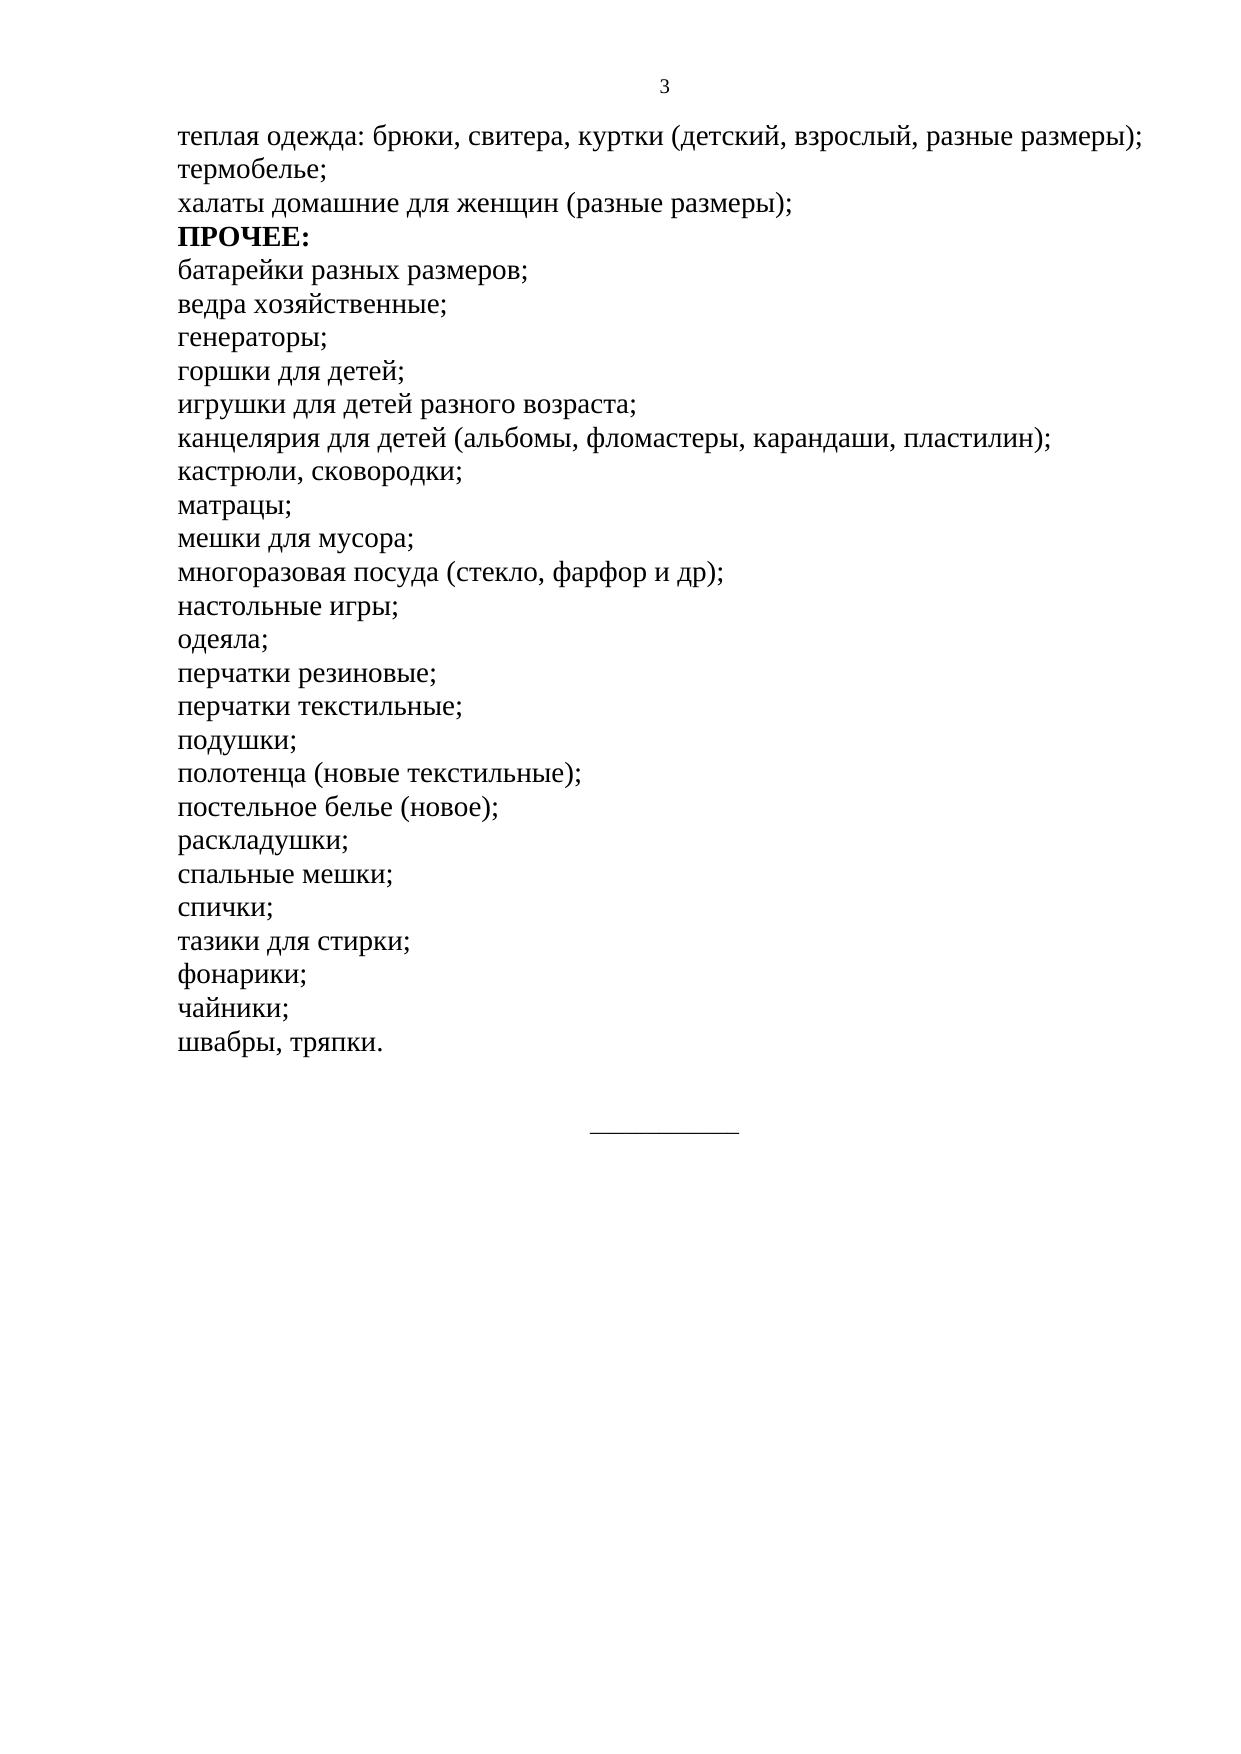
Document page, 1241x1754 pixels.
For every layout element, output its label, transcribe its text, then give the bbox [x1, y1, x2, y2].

text матрацы; [177, 487, 1152, 521]
text одеяла; [177, 621, 1152, 655]
text батарейки разных размеров; [177, 252, 1152, 286]
text канцелярия для детей (альбомы, фломастеры, карандаши, пластилин); [177, 420, 1152, 453]
text тазики для стирки; [177, 923, 1152, 957]
text теплая одежда: брюки, свитера, куртки (детский, взрослый, разные размеры); [177, 118, 1152, 152]
text постельное белье (новое); [177, 789, 1152, 822]
text фонарики; [177, 957, 1152, 990]
text кастрюли, сковородки; [177, 453, 1152, 487]
text спички; [177, 889, 1152, 923]
text полотенца (новые текстильные); [177, 755, 1152, 789]
text ПРОЧЕЕ: [177, 219, 1152, 252]
text игрушки для детей разного возраста; [177, 386, 1152, 420]
text многоразовая посуда (стекло, фарфор и др); [177, 554, 1152, 588]
text _____________ [177, 1110, 1152, 1136]
text горшки для детей; [177, 353, 1152, 386]
text подушки; [177, 722, 1152, 755]
text халаты домашние для женщин (разные размеры); [177, 185, 1152, 219]
text генераторы; [177, 319, 1152, 353]
text ведра хозяйственные; [177, 286, 1152, 319]
text раскладушки; [177, 822, 1152, 856]
text перчатки резиновые; [177, 655, 1152, 688]
text мешки для мусора; [177, 521, 1152, 554]
text термобелье; [177, 152, 1152, 185]
text настольные игры; [177, 588, 1152, 621]
text швабры, тряпки. [177, 1024, 1152, 1057]
text чайники; [177, 990, 1152, 1024]
text перчатки текстильные; [177, 688, 1152, 722]
text спальные мешки; [177, 856, 1152, 889]
